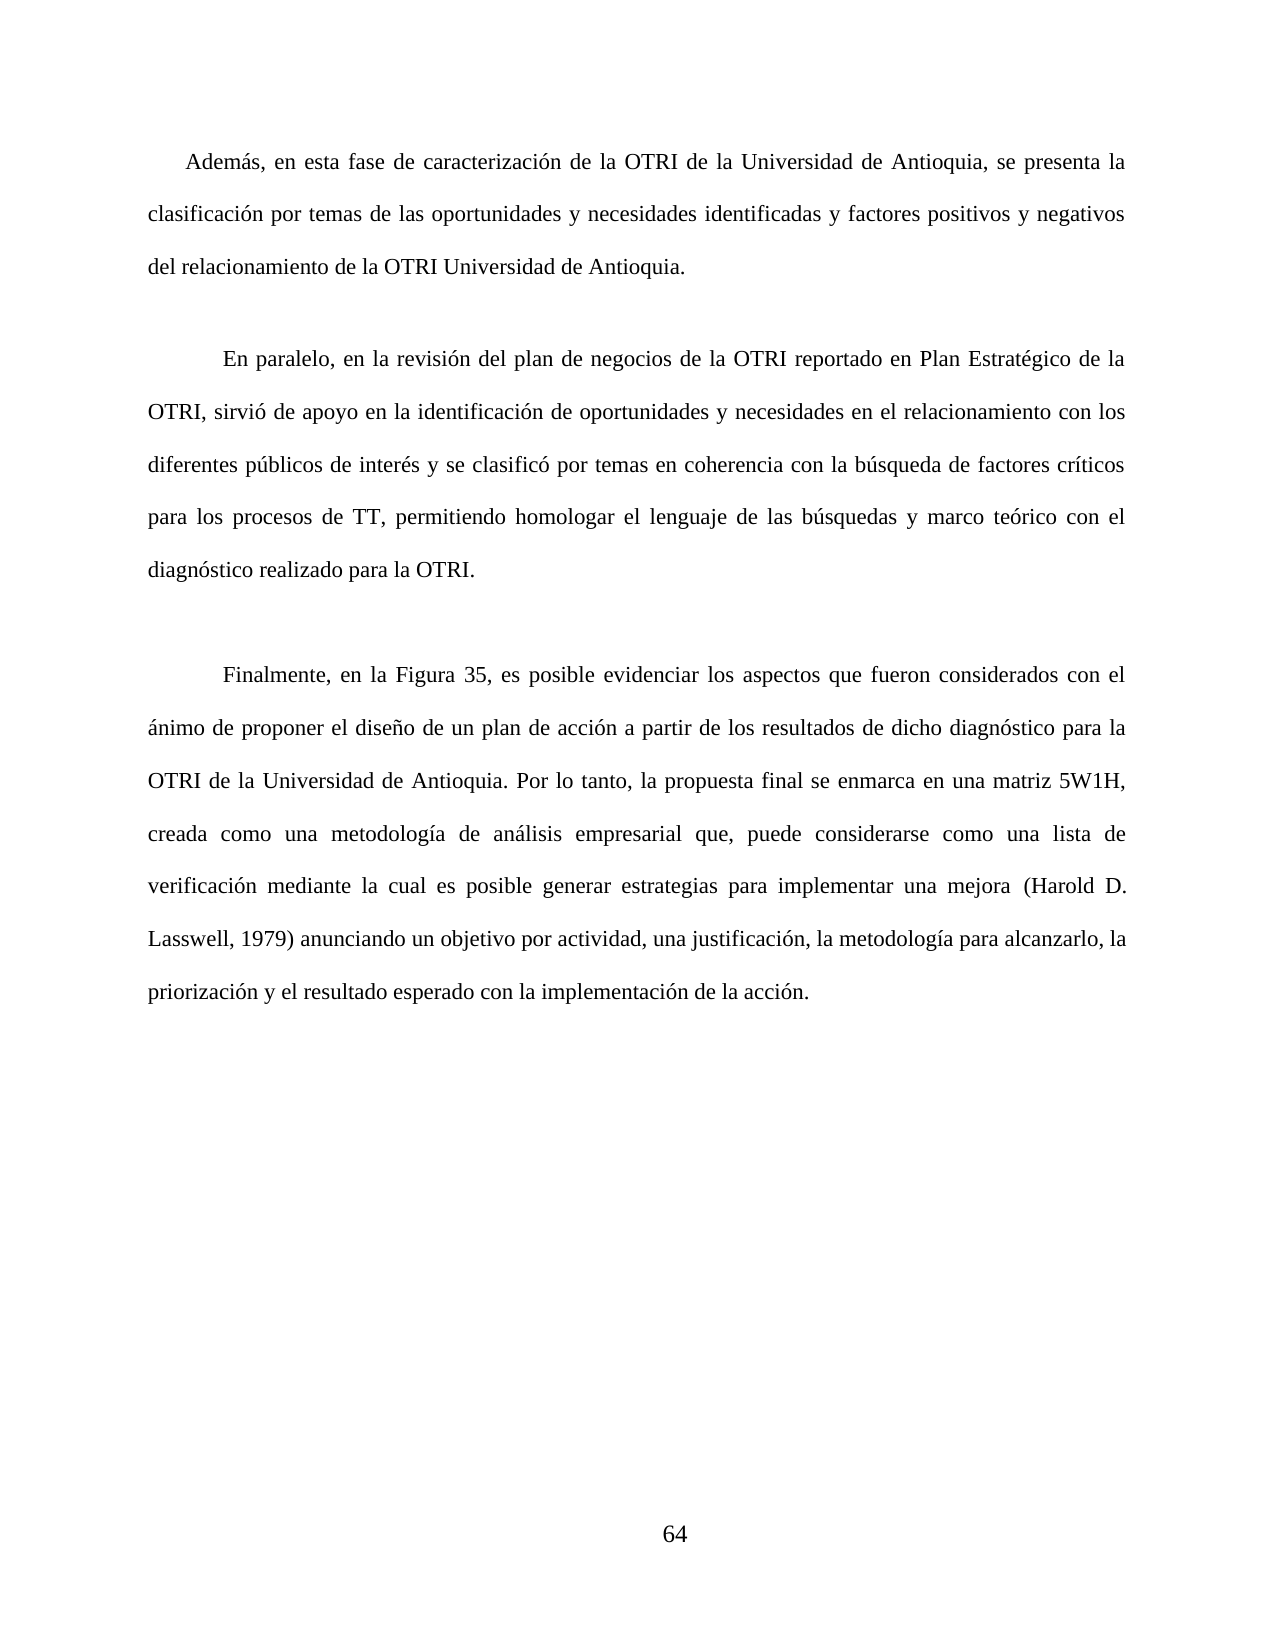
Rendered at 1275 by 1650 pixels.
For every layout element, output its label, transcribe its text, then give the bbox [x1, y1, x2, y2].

text Además, en esta fase de caracterización de la OTRI de la Universidad de Antioquia, se presenta la clasificación por temas de las oportunidades y necesidades identificadas y factores positivos y negativos del relacionamiento de la OTRI Universidad de Antioquia. [148, 148, 1127, 279]
text En paralelo, en la revisión del plan de negocios de la OTRI reportado en Plan Estratégico de la OTRI, sirvió de apoyo en la identificación de oportunidades y necesidades en el relacionamiento con los diferentes públicos de interés y se clasificó por temas en coherencia con la búsqueda de factores críticos para los procesos de TT, permitiendo homologar el lenguaje de las búsquedas y marco teórico con el diagnóstico realizado para la OTRI. [148, 345, 1127, 582]
text Finalmente, en la Figura 35, es posible evidenciar los aspectos que fueron considerados con el ánimo de proponer el diseño de un plan de acción a partir de los resultados de dicho diagnóstico para la OTRI de la Universidad de Antioquia. Por lo tanto, la propuesta final se enmarca en una matriz 5W1H, creada como una metodología de análisis empresarial que, puede considerarse como una lista de verificación mediante la cual es posible generar estrategias para implementar una mejora anunciando un objetivo por actividad, una justificación, la metodología para alcanzarlo, la priorización y el resultado esperado con la implementación de la acción. [148, 662, 1127, 1004]
